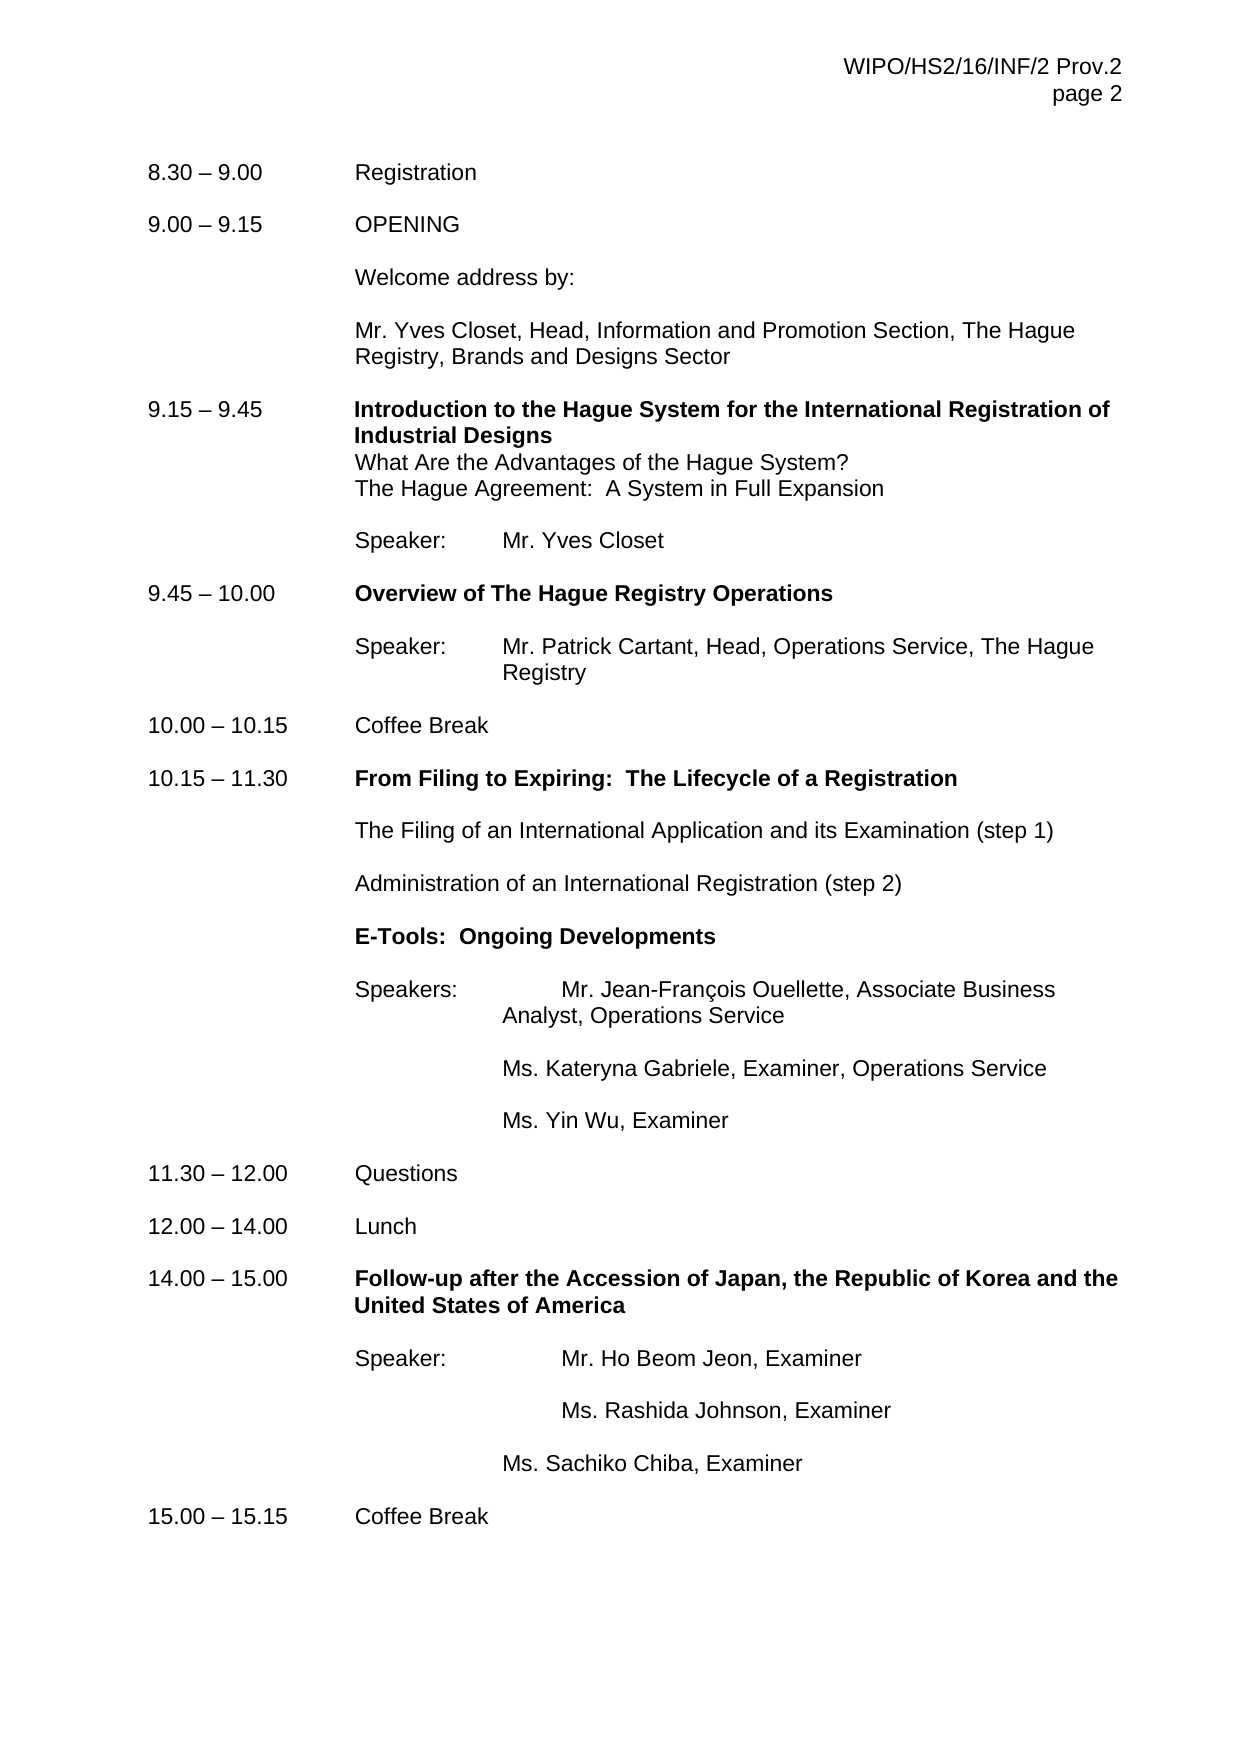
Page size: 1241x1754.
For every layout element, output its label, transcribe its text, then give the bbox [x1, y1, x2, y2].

text 8.30 – 9.00 Registration [148, 158, 1122, 185]
text The Hague Agreement: A System in Full Expansion [354, 475, 1122, 501]
text 12.00 – 14.00 Lunch [148, 1213, 1122, 1239]
text Ms. Kateryna Gabriele, Examiner, Operations Service [354, 1054, 1122, 1081]
text 15.00 – 15.15 Coffee Break [148, 1503, 1122, 1529]
text What Are the Advantages of the Hague System? [354, 448, 1122, 475]
text Ms. Sachiko Chiba, Examiner [354, 1450, 1122, 1476]
text Welcome address by: [148, 264, 1122, 290]
text Mr. Yves Closet, Head, Information and Promotion Section, The Hague Registry, Brands and Designs Sector [354, 317, 1122, 369]
text Ms. Yin Wu, Examiner [354, 1107, 1122, 1134]
text Speaker: Mr. Yves Closet [354, 527, 1122, 554]
text 10.00 – 10.15 Coffee Break [148, 712, 1122, 738]
text E-Tools: Ongoing Developments [148, 923, 1122, 949]
text Speakers: Mr. Jean-François Ouellette, Associate Business Analyst, Operations Service [354, 976, 1122, 1028]
text 14.00 – 15.00 Follow-up after the Accession of Japan, the Republic of Korea and the United States of America [148, 1265, 1122, 1318]
text Administration of an International Registration (step 2) [148, 870, 1122, 896]
text Ms. Rashida Johnson, Examiner [354, 1397, 1122, 1423]
text 9.15 – 9.45 Introduction to the Hague System for the International Registration of Industrial Designs [148, 396, 1122, 448]
text 10.15 – 11.30 From Filing to Expiring: The Lifecycle of a Registration [148, 765, 1122, 791]
text 11.30 – 12.00 Questions [148, 1160, 1122, 1186]
text Speaker: Mr. Patrick Cartant, Head, Operations Service, The Hague Registry [354, 633, 1122, 686]
text 9.45 – 10.00 Overview of The Hague Registry Operations [148, 580, 1122, 607]
text 9.00 – 9.15 OPENING [148, 211, 1122, 238]
text Speaker: Mr. Ho Beom Jeon, Examiner [354, 1344, 1122, 1371]
text The Filing of an International Application and its Examination (step 1) [148, 817, 1122, 844]
